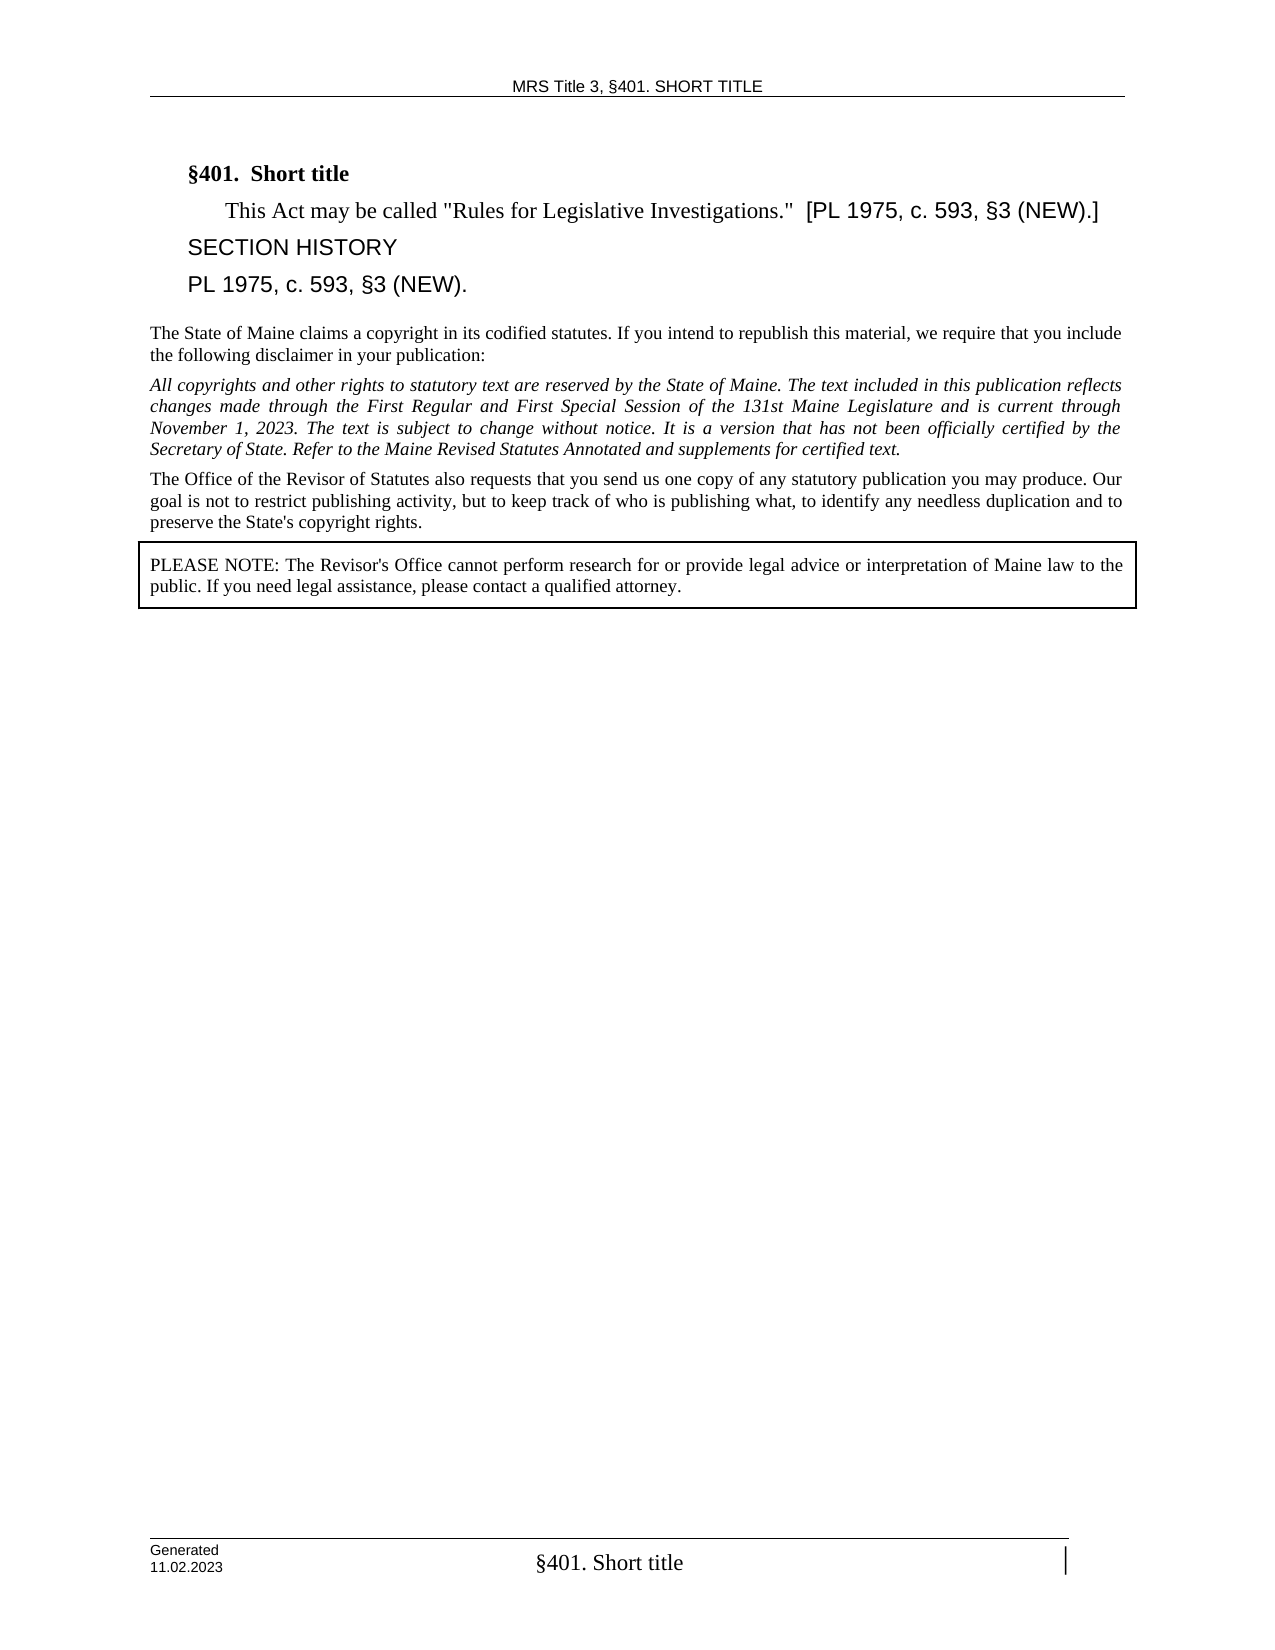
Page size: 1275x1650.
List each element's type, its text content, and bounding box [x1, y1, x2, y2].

text PL 1975, c. 593, §3 (NEW). [187, 271, 1125, 297]
text §401. Short title [187, 160, 1125, 187]
text PLEASE NOTE: The Revisor's Office cannot perform research for or provide legal advice or interpretation of Maine law to the public. If you need legal assistance, please contact a qualified attorney. [140, 543, 1135, 607]
text SECTION HISTORY [187, 234, 1125, 260]
text The Office of the Revisor of Statutes also requests that you send us one copy of any statutory publication you may produce. Our goal is not to restrict publishing activity, but to keep track of who is publishing what, to identify any needless duplication and to preserve the State's copyright rights. [150, 468, 1125, 533]
text The State of Maine claims a copyright in its codified statutes. If you intend to republish this material, we require that you include the following disclaimer in your publication: [150, 322, 1125, 365]
text All copyrights and other rights to statutory text are reserved by the State of Maine. The text included in this publication reflects changes made through the First Regular and First Special Session of the 131st Maine Legislature and is current through November 1, 2023 . The text is subject to change without notice. It is a version that has not been officially certified by the Secretary of State. Refer to the Maine Revised Statutes Annotated and supplements for certified text. [150, 374, 1125, 460]
text This Act may be called "Rules for Legislative Investigations." [PL 1975, c. 593, §3 (NEW).] [187, 197, 1125, 224]
